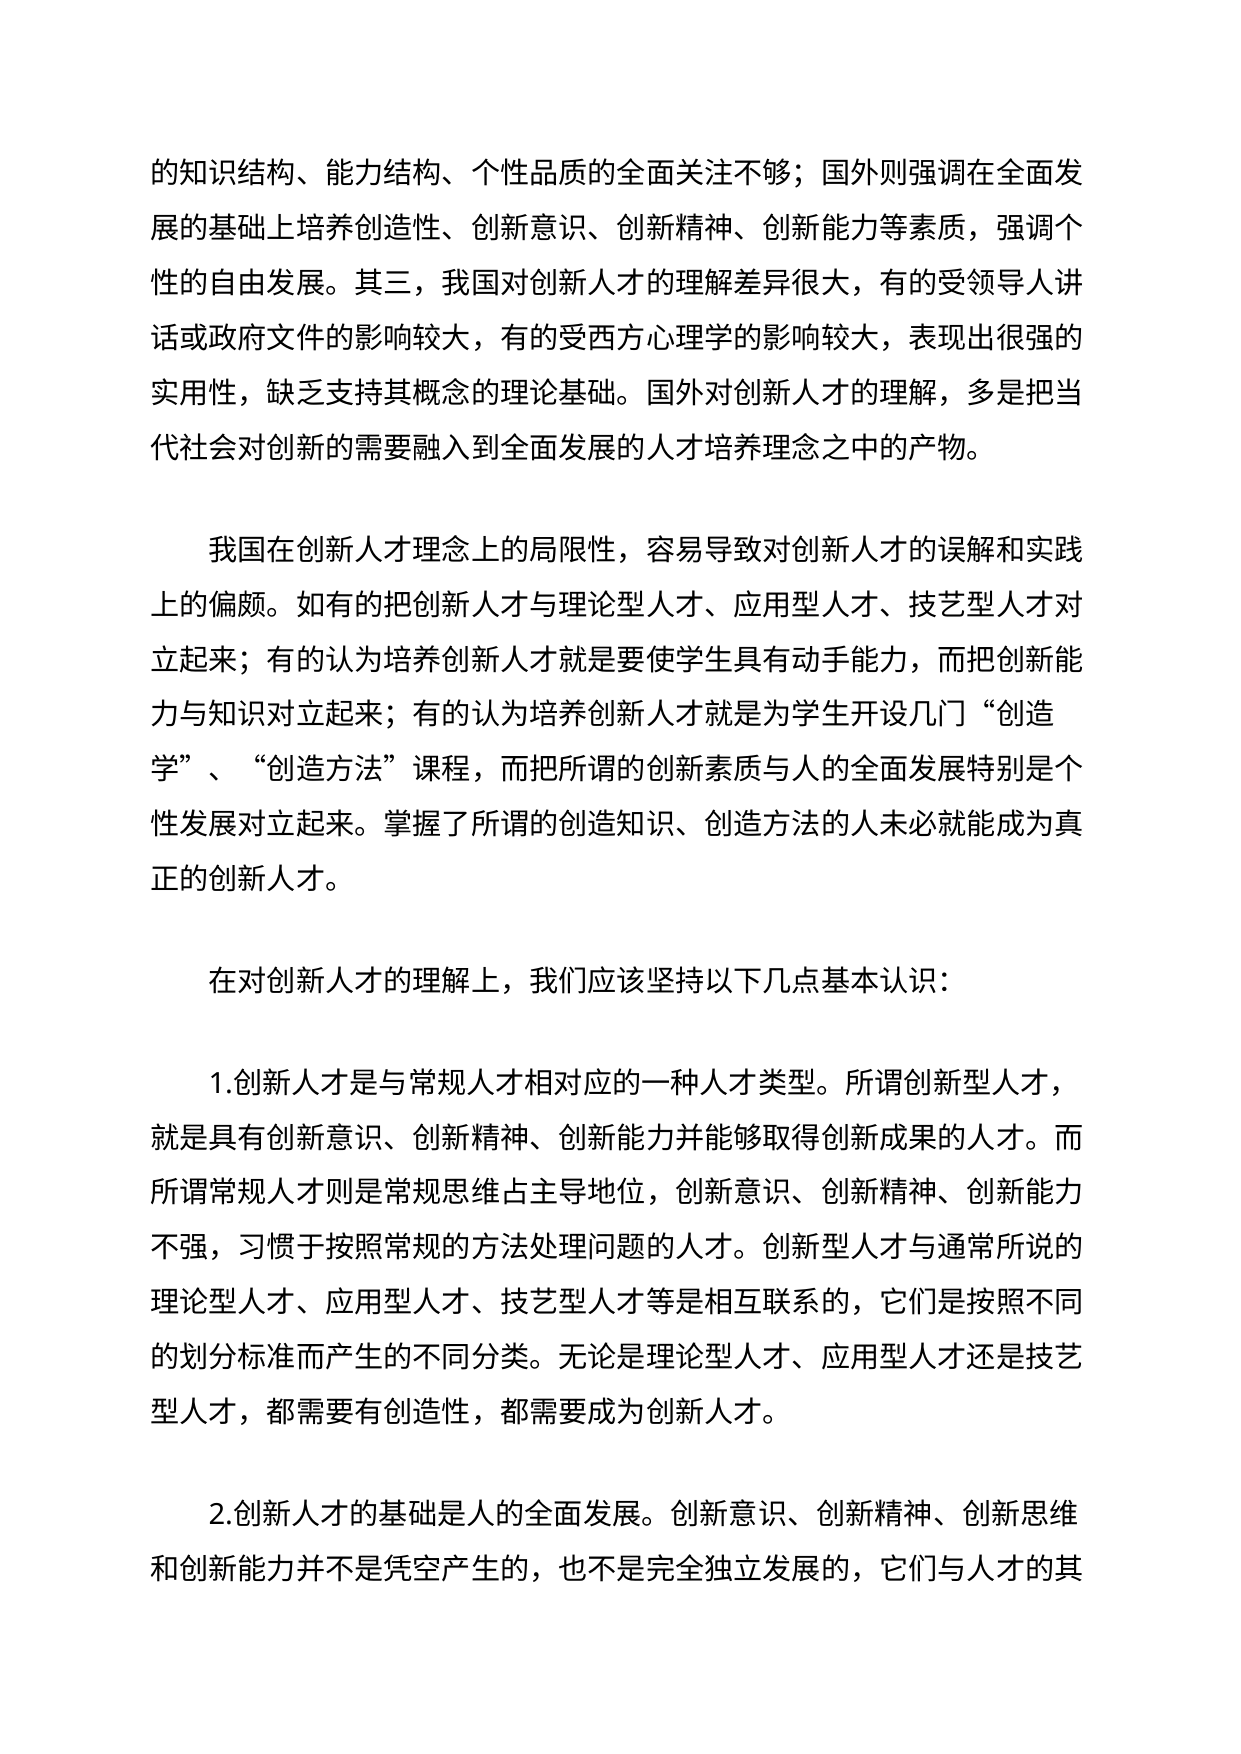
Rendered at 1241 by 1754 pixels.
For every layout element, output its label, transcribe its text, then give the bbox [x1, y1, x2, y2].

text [150, 1490, 1090, 1588]
text 1.创新人才是与常规人才相对应的一种人才类型。所谓创新型人才，就是具有创新意识、创新精神、创新能力并能够取得创新成果的人才。而所谓常规人才则是常规思维占主导地位，创新意识、创新精神、创新能力不强，习惯于按照常规的方法处理问题的人才。创新型人才与通常所说的理论型人才、应用型人才、技艺型人才等是相互联系的，它们是按照不同的划分标准而产生的不同分类。无论是理论型人才、应用型人才还是技艺型人才，都需要有创造性，都需要成为创新人才。 [150, 1059, 1090, 1431]
text 在对创新人才的理解上，我们应该坚持以下几点基本认识： [150, 957, 1090, 1000]
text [150, 150, 1090, 467]
text 我国在创新人才理念上的局限性，容易导致对创新人才的误解和实践上的偏颇。如有的把创新人才与理论型人才、应用型人才、技艺型人才对立起来；有的认为培养创新人才就是要使学生具有动手能力，而把创新能力与知识对立起来；有的认为培养创新人才就是为学生开设几门“创造学”、“创造方法”课程，而把所谓的创新素质与人的全面发展特别是个性发展对立起来。掌握了所谓的创造知识、创造方法的人未必就能成为真正的创新人才。 [150, 526, 1090, 898]
